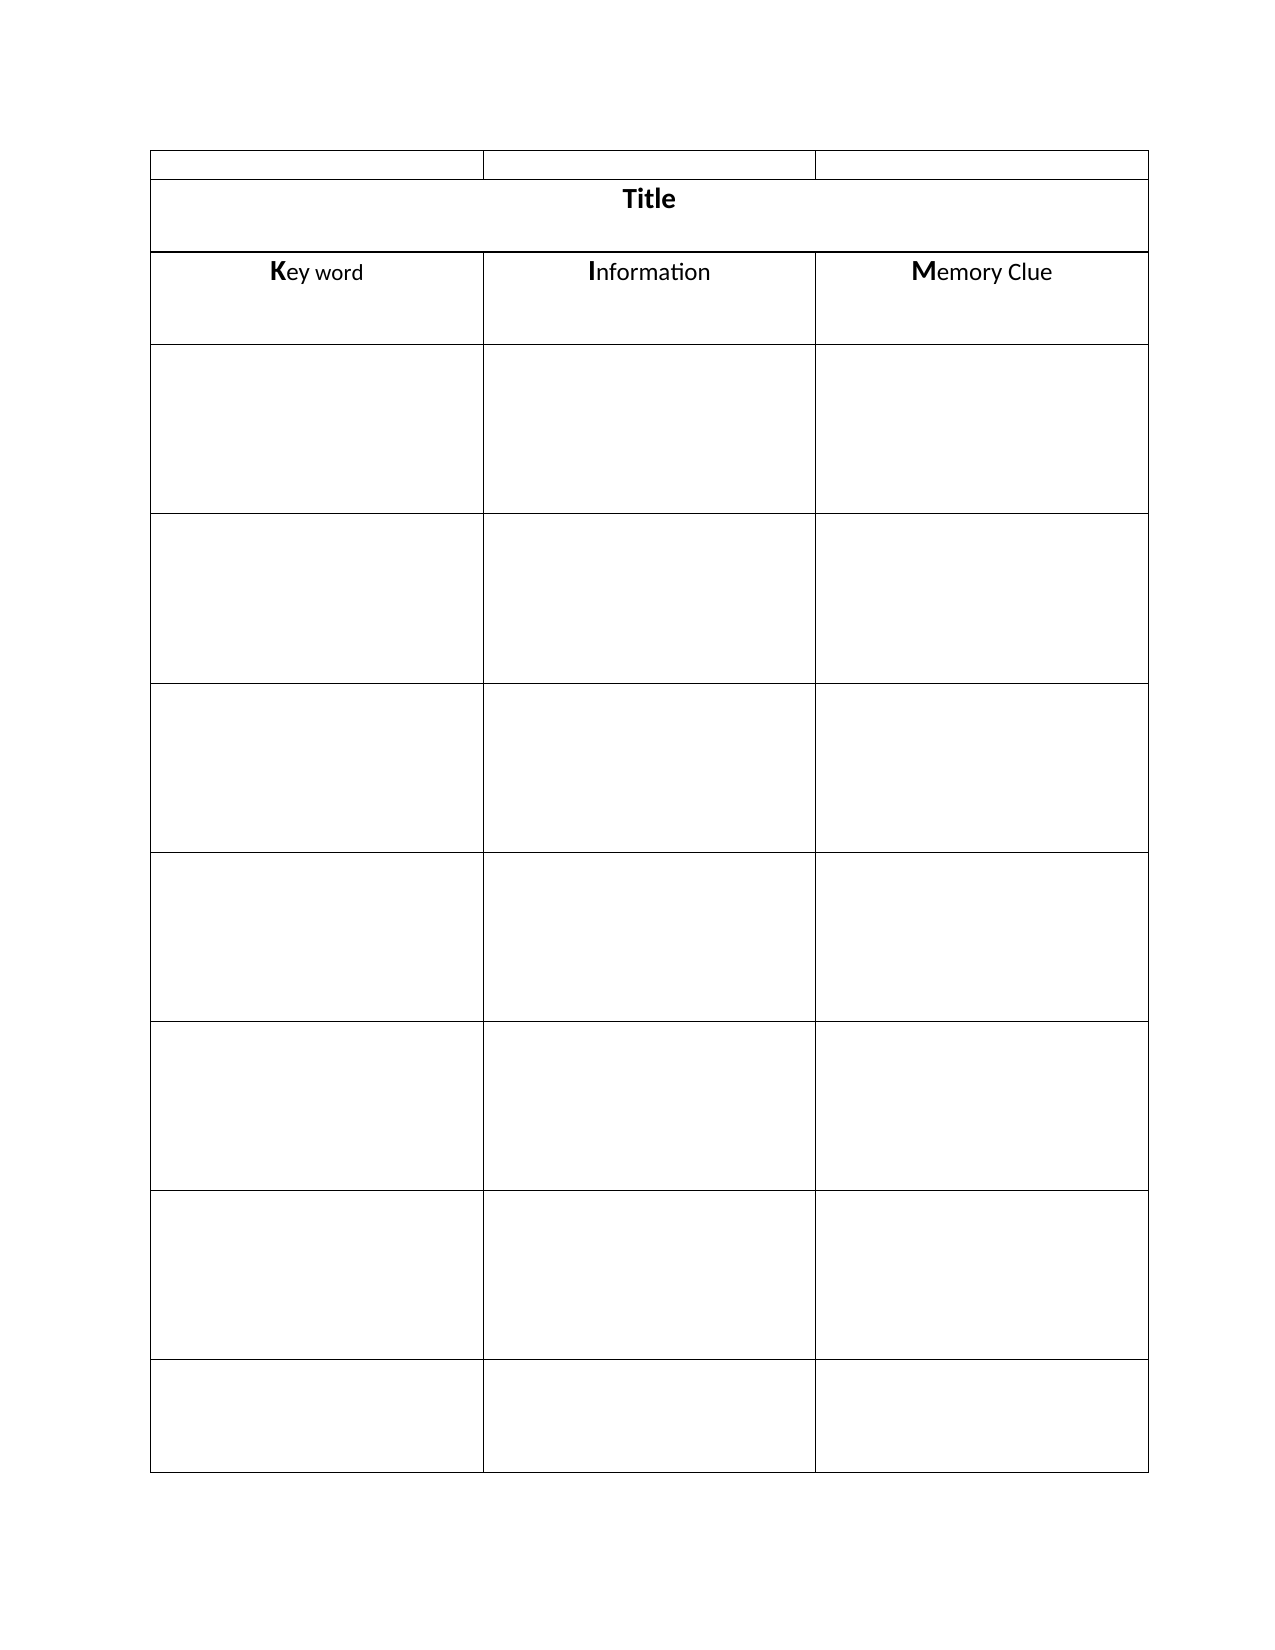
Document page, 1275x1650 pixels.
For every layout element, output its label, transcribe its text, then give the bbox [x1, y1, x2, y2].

table_cell [816, 1191, 1148, 1359]
table_cell Key word [151, 253, 483, 344]
table_cell [816, 514, 1148, 682]
table_cell Information [484, 253, 815, 344]
table_cell Title [151, 180, 1148, 251]
table_cell [484, 684, 815, 852]
table_cell [151, 151, 483, 179]
table_cell [151, 514, 483, 682]
table_cell [484, 853, 815, 1021]
table_cell [484, 151, 815, 179]
table_cell [816, 345, 1148, 513]
table_cell [816, 1022, 1148, 1190]
table_cell [484, 345, 815, 513]
table_cell [151, 345, 483, 513]
table_cell [151, 1360, 483, 1472]
table_cell [484, 1360, 815, 1472]
table_cell [484, 1191, 815, 1359]
table_cell [816, 1360, 1148, 1472]
table_cell Memory Clue [816, 253, 1148, 344]
table_cell [151, 684, 483, 852]
table_cell [151, 1191, 483, 1359]
table_cell [151, 853, 483, 1021]
table_cell [816, 684, 1148, 852]
table_cell [816, 853, 1148, 1021]
table_cell [484, 514, 815, 682]
table_cell [484, 1022, 815, 1190]
table_cell [151, 1022, 483, 1190]
table_cell [816, 151, 1148, 179]
